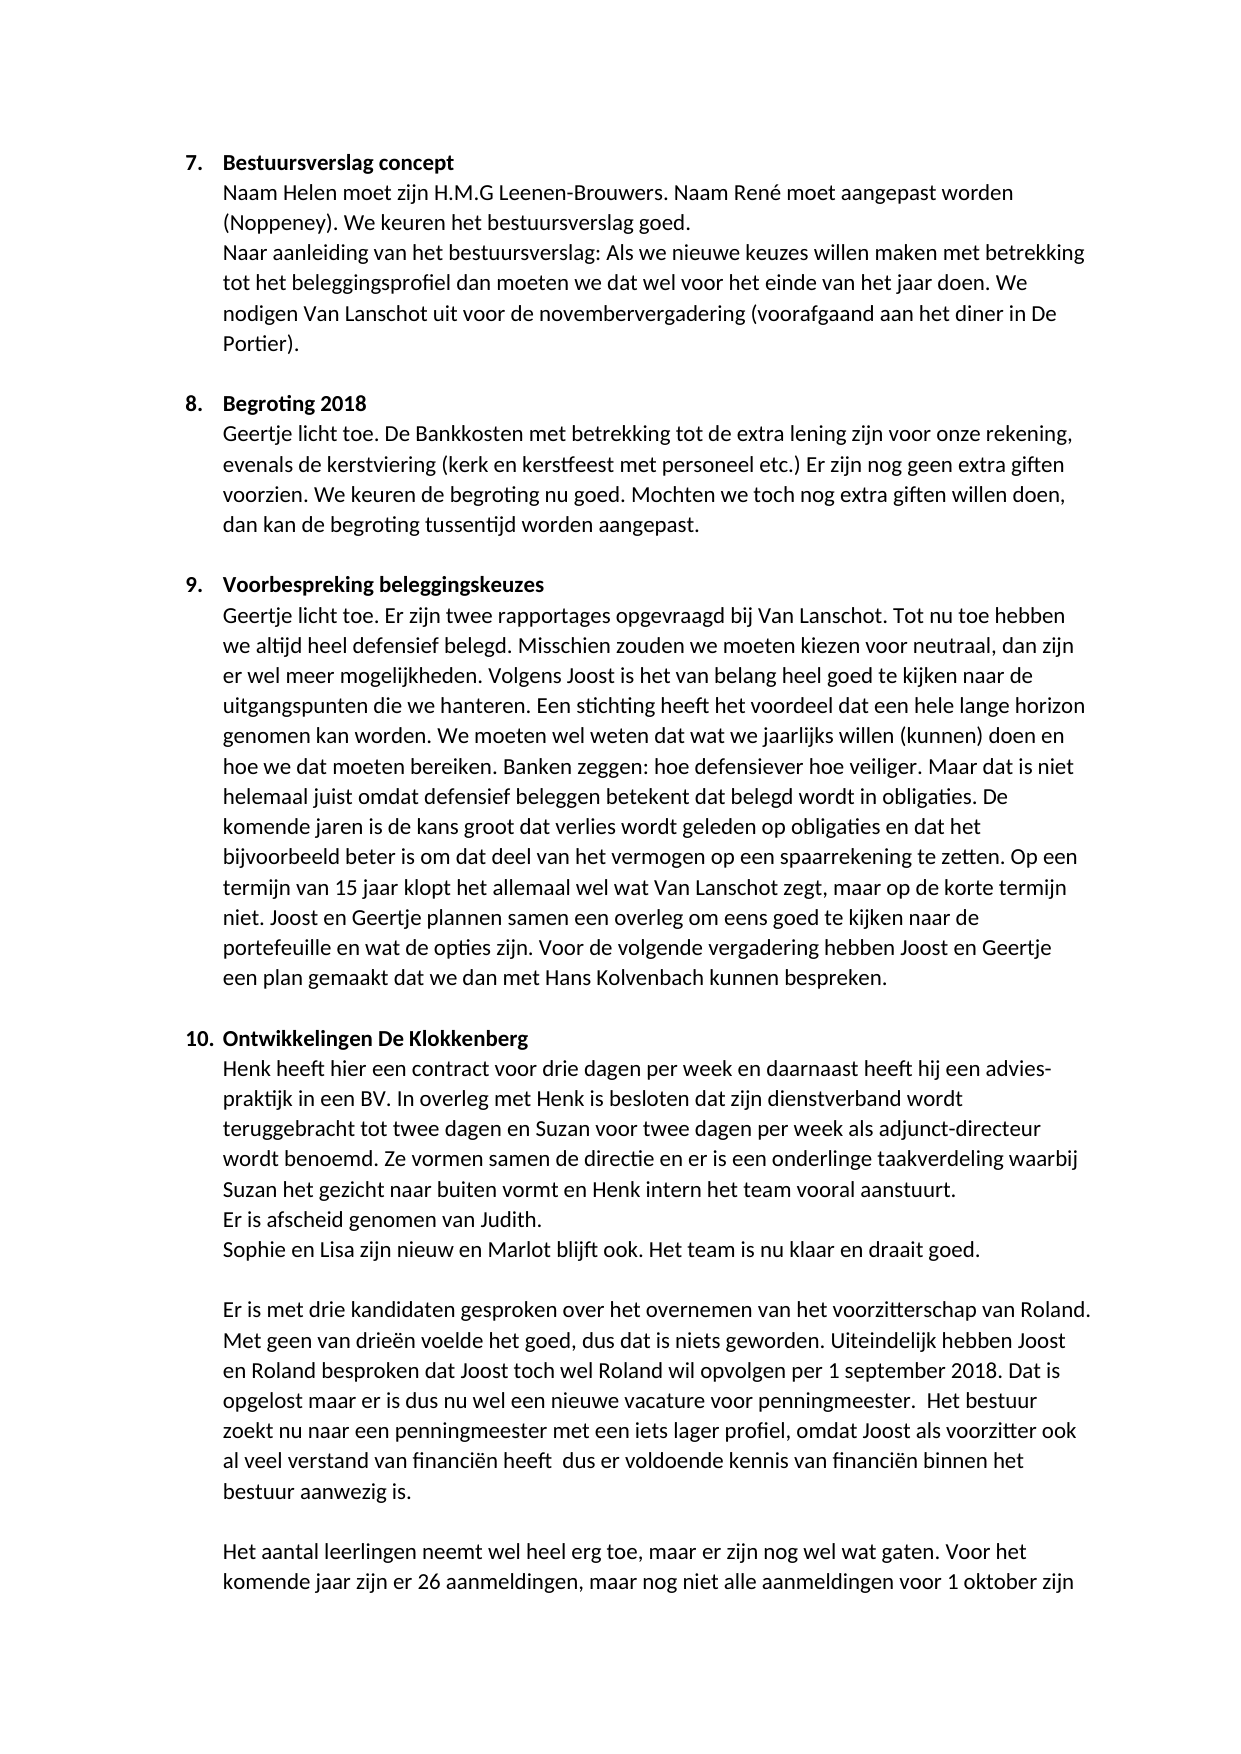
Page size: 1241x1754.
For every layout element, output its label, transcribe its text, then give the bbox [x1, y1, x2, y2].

list Voorbespreking beleggingskeuzes Geertje licht toe. Er zijn twee rapportages opgevraagd bij Van Lanschot. Tot nu toe hebben we altijd heel defensief belegd. Misschien zouden we moeten kiezen voor neutraal, dan zijn er wel meer mogelijkheden. Volgens Joost is het van belang heel goed te kijken naar de uitgangspunten die we hanteren. Een stichting heeft het voordeel dat een hele lange horizon genomen kan worden. We moeten wel weten dat wat we jaarlijks willen (kunnen) doen en hoe we dat moeten bereiken. Banken zeggen: hoe defensiever hoe veiliger. Maar dat is niet helemaal juist omdat defensief beleggen betekent dat belegd wordt in obligaties. De komende jaren is de kans groot dat verlies wordt geleden op obligaties en dat het bijvoorbeeld beter is om dat deel van het vermogen op een spaarrekening te zetten. Op een termijn van 15 jaar klopt het allemaal wel wat Van Lanschot zegt, maar op de korte termijn niet. Joost en Geertje plannen samen een overleg om eens goed te kijken naar de portefeuille en wat de opties zijn. Voor de volgende vergadering hebben Joost en Geertje een plan gemaakt dat we dan met Hans Kolvenbach kunnen bespreken. [185, 571, 1093, 1021]
list Begroting 2018 Geertje licht toe. De Bankkosten met betrekking tot de extra lening zijn voor onze rekening, evenals de kerstviering (kerk en kerstfeest met personeel etc.) Er zijn nog geen extra giften voorzien. We keuren de begroting nu goed. Mochten we toch nog extra giften willen doen, dan kan de begroting tussentijd worden aangepast. [185, 389, 1093, 568]
list Bestuursverslag concept Naam Helen moet zijn H.M.G Leenen-Brouwers. Naam René moet aangepast worden (Noppeney). We keuren het bestuursverslag goed. Naar aanleiding van het bestuursverslag: Als we nieuwe keuzes willen maken met betrekking tot het beleggingsprofiel dan moeten we dat wel voor het einde van het jaar doen. We nodigen Van Lanschot uit voor de novembervergadering (voorafgaand aan het diner in De Portier). [185, 148, 1093, 387]
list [185, 1024, 1093, 1595]
